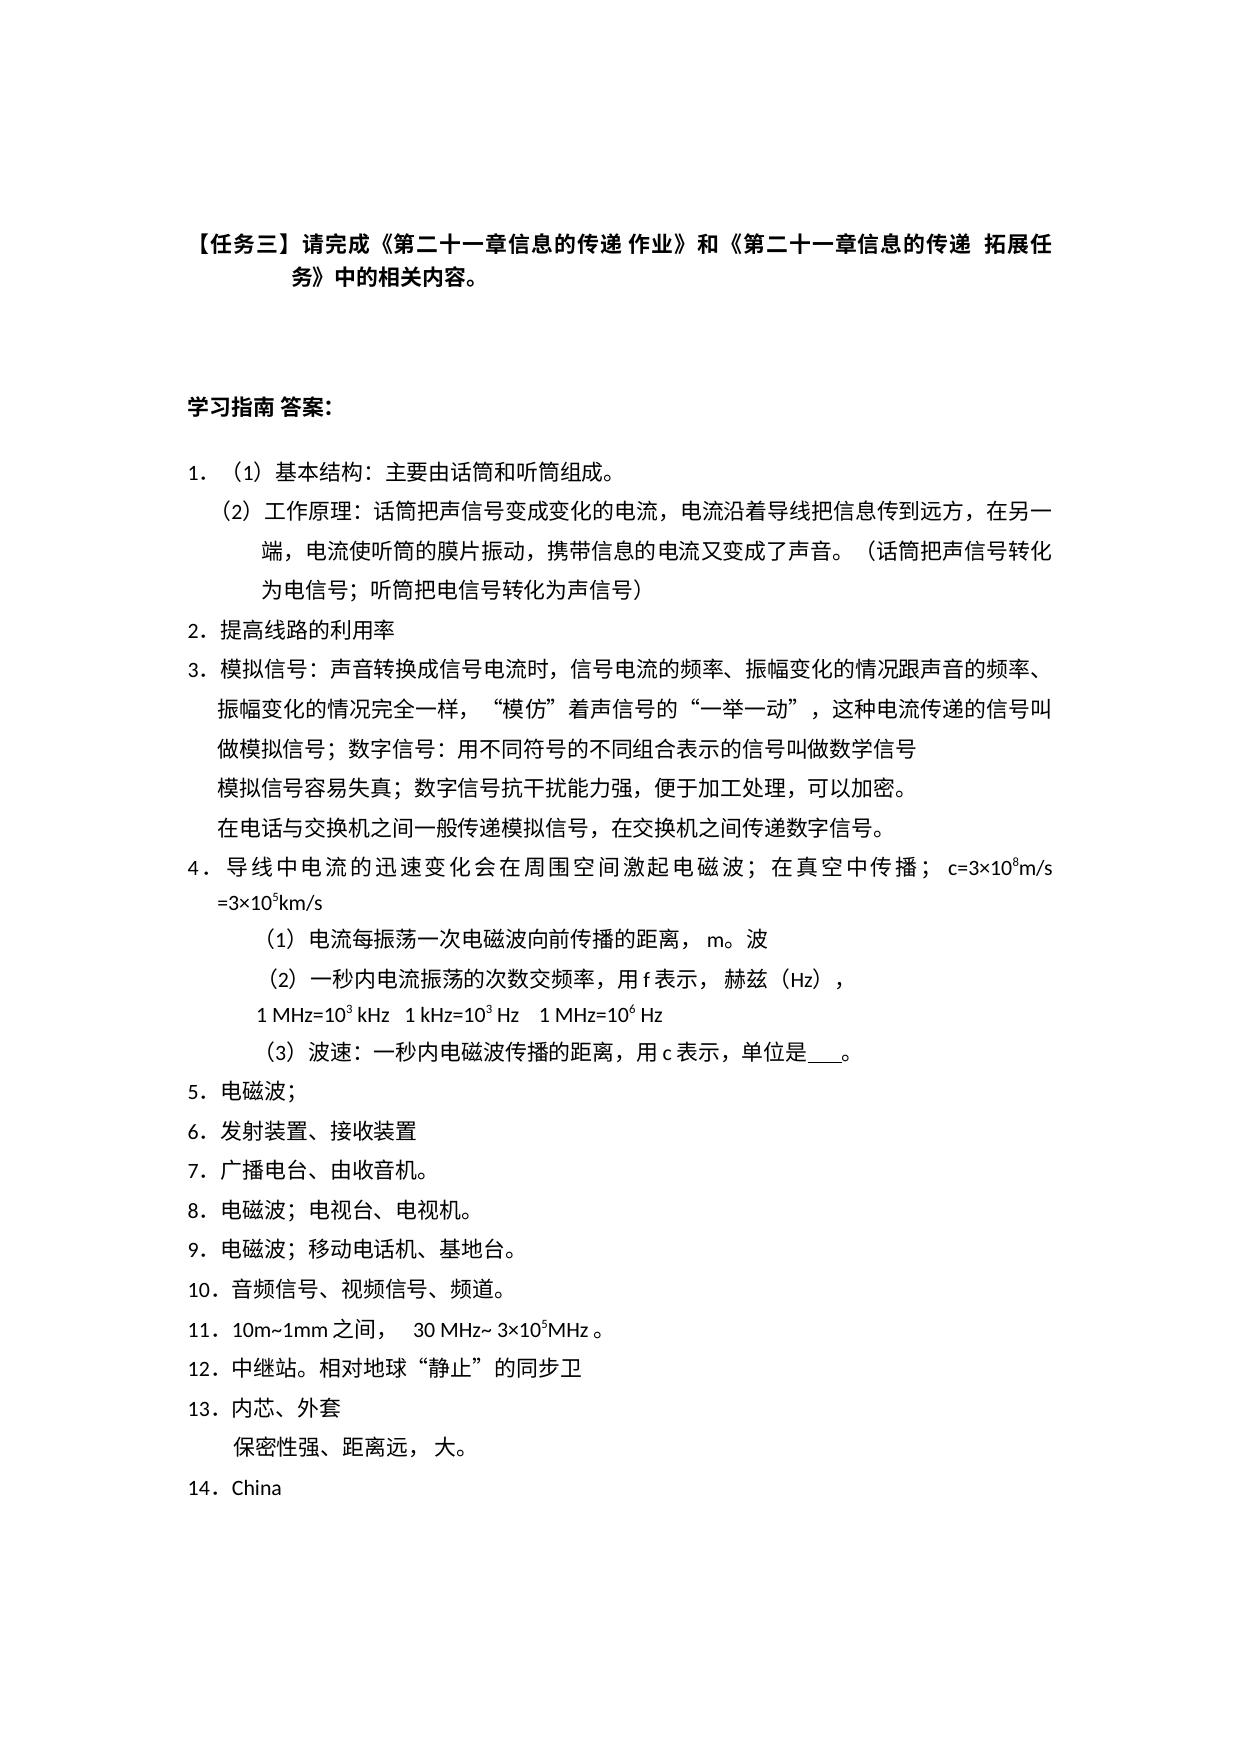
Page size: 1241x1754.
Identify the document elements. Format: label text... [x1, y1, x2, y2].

text 8．电磁波；电视台、电视机。 [187, 1193, 1053, 1224]
text 11．10m~1mm之间， 30 MHz~ 3×105MHz 。 [187, 1312, 1053, 1343]
text 学习指南 答案： [187, 389, 1053, 422]
text 模拟信号容易失真；数字信号抗干扰能力强，便于加工处理，可以加密。 [217, 771, 1053, 803]
text 9．电磁波；移动电话机、基地台。 [187, 1232, 1053, 1264]
text 7．广播电台、由收音机。 [187, 1153, 1053, 1185]
text （2）工作原理：话筒把声信号变成变化的电流，电流沿着导线把信息传到远方，在另一端，电流使听筒的膜片振动，携带信息的电流又变成了声音。（话筒把声信号转化为电信号；听筒把电信号转化为声信号） [209, 494, 1053, 605]
text 4．导线中电流的迅速变化会在周围空间激起电磁波；在真空中传播；c=3×108m/s =3×105km/s [187, 850, 1053, 915]
text 13．内芯、外套 [187, 1391, 1053, 1422]
text 1 MHz=103 kHz 1 kHz=103 Hz 1 MHz=106 Hz [212, 1001, 1053, 1028]
text 5．电磁波； [187, 1074, 1053, 1106]
text （1）电流每振荡一次电磁波向前传播的距离， m。波 [253, 922, 1053, 954]
text 12．中继站。相对地球“静止”的同步卫 [187, 1351, 1053, 1383]
text 3．模拟信号：声音转换成信号电流时，信号电流的频率、振幅变化的情况跟声音的频率、振幅变化的情况完全一样，“模仿”着声信号的“一举一动”，这种电流传递的信号叫做模拟信号；数字信号：用不同符号的不同组合表示的信号叫做数学信号 [187, 652, 1053, 763]
text 1．（1）基本结构：主要由话筒和听筒组成。 [187, 454, 1053, 486]
text 在电话与交换机之间一般传递模拟信号，在交换机之间传递数字信号。 [217, 811, 1053, 842]
text 保密性强、距离远， 大。 [187, 1430, 1053, 1462]
text 14．China [187, 1470, 1053, 1502]
text 6．发射装置、接收装置 [187, 1114, 1053, 1145]
text 2．提高线路的利用率 [187, 613, 1053, 644]
text （2）一秒内电流振荡的次数交频率，用f表示， 赫兹（Hz）， [212, 962, 1053, 993]
text 10．音频信号、视频信号、频道。 [187, 1272, 1053, 1304]
text 【任务三】请完成《第二十一章信息的传递 作业》和《第二十一章信息的传递 拓展任务》中的相关内容。 [187, 227, 1053, 292]
text （3）波速：一秒内电磁波传播的距离，用c表示，单位是 。 [187, 1034, 1053, 1066]
